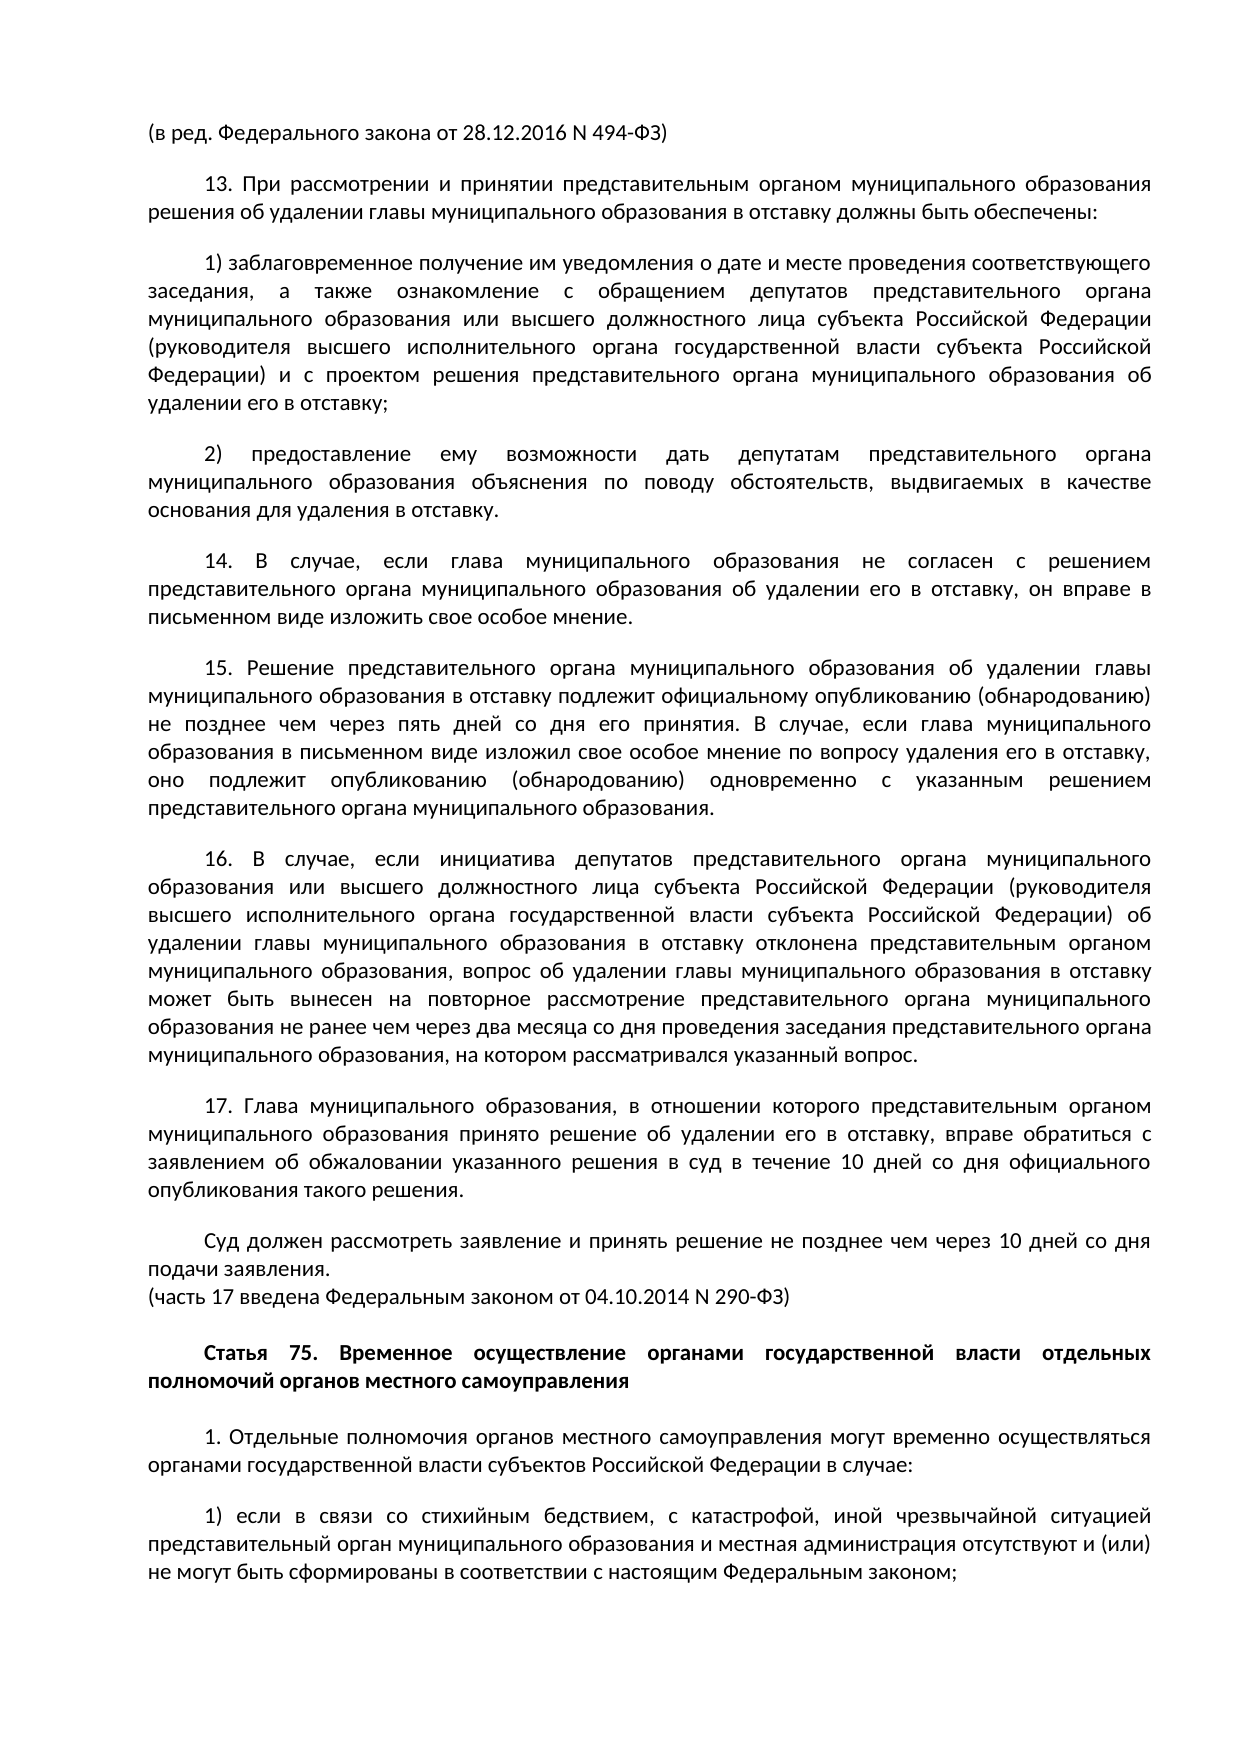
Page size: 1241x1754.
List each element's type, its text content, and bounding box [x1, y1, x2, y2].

text 17. Глава муниципального образования, в отношении которого представительным органом муниципального образования принято решение об удалении его в отставку, вправе обратиться с заявлением об обжаловании указанного решения в суд в течение 10 дней со дня официального опубликования такого решения. [148, 1091, 1152, 1203]
text 1) если в связи со стихийным бедствием, с катастрофой, иной чрезвычайной ситуацией представительный орган муниципального образования и местная администрация отсутствуют и (или) не могут быть сформированы в соответствии с настоящим Федеральным законом; [148, 1501, 1152, 1585]
text 16. В случае, если инициатива депутатов представительного органа муниципального образования или высшего должностного лица субъекта Российской Федерации (руководителя высшего исполнительного органа государственной власти субъекта Российской Федерации) об удалении главы муниципального образования в отставку отклонена представительным органом муниципального образования, вопрос об удалении главы муниципального образования в отставку может быть вынесен на повторное рассмотрение представительного органа муниципального образования не ранее чем через два месяца со дня проведения заседания представительного органа муниципального образования, на котором рассматривался указанный вопрос. [148, 844, 1152, 1068]
text 15. Решение представительного органа муниципального образования об удалении главы муниципального образования в отставку подлежит официальному опубликованию (обнародованию) не позднее чем через пять дней со дня его принятия. В случае, если глава муниципального образования в письменном виде изложил свое особое мнение по вопросу удаления его в отставку, оно подлежит опубликованию (обнародованию) одновременно с указанным решением представительного органа муниципального образования. [148, 653, 1152, 821]
text (часть 17 введена Федеральным законом от 04.10.2014 N 290-ФЗ) [148, 1282, 1152, 1310]
text 13. При рассмотрении и принятии представительным органом муниципального образования решения об удалении главы муниципального образования в отставку должны быть обеспечены: [148, 169, 1152, 225]
text 2) предоставление ему возможности дать депутатам представительного органа муниципального образования объяснения по поводу обстоятельств, выдвигаемых в качестве основания для удаления в отставку. [148, 439, 1152, 523]
title Статья 75. Временное осуществление органами государственной власти отдельных полномочий органов местного самоуправления [148, 1338, 1152, 1394]
text 1. Отдельные полномочия органов местного самоуправления могут временно осуществляться органами государственной власти субъектов Российской Федерации в случае: [148, 1422, 1152, 1478]
text (в ред. Федерального закона от 28.12.2016 N 494-ФЗ) [148, 118, 1152, 146]
text 14. В случае, если глава муниципального образования не согласен с решением представительного органа муниципального образования об удалении его в отставку, он вправе в письменном виде изложить свое особое мнение. [148, 546, 1152, 630]
text 1) заблаговременное получение им уведомления о дате и месте проведения соответствующего заседания, а также ознакомление с обращением депутатов представительного органа муниципального образования или высшего должностного лица субъекта Российской Федерации (руководителя высшего исполнительного органа государственной власти субъекта Российской Федерации) и с проектом решения представительного органа муниципального образования об удалении его в отставку; [148, 248, 1152, 416]
text Суд должен рассмотреть заявление и принять решение не позднее чем через 10 дней со дня подачи заявления. [148, 1226, 1152, 1282]
